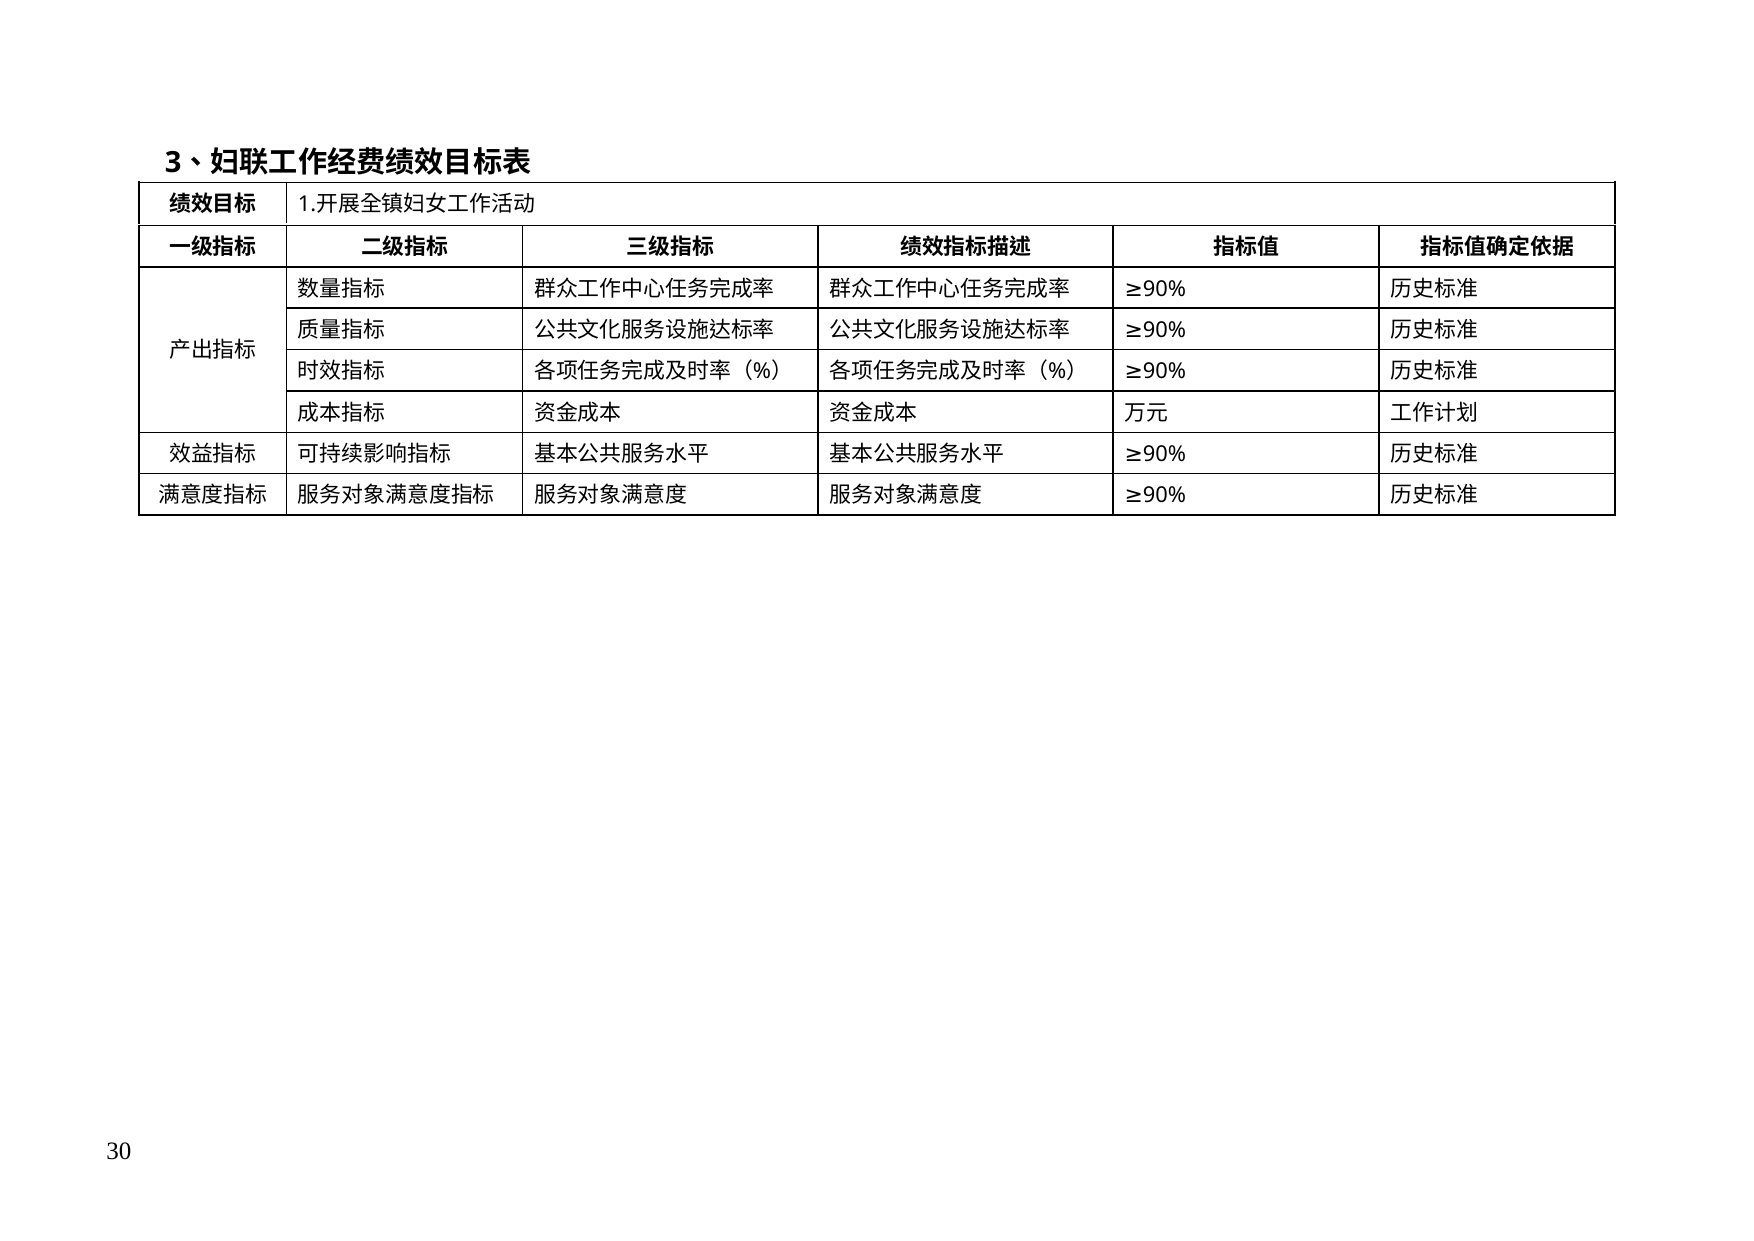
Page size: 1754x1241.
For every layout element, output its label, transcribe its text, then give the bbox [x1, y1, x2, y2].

table_cell ≥90% [1114, 433, 1378, 473]
table_header 一级指标 [140, 226, 286, 266]
table_cell 历史标准 [1380, 350, 1614, 390]
table_cell 效益指标 [140, 433, 286, 473]
table_header 1.开展全镇妇女工作活动 [287, 183, 1614, 223]
table_cell 服务对象满意度 [819, 474, 1112, 514]
table_cell 时效指标 [287, 350, 522, 390]
table_cell 质量指标 [287, 309, 522, 349]
table_header 二级指标 [287, 226, 522, 266]
table_cell 服务对象满意度指标 [287, 474, 522, 514]
table_cell 满意度指标 [140, 474, 286, 514]
table_cell 群众工作中心任务完成率 [819, 268, 1112, 307]
table_cell 历史标准 [1380, 268, 1614, 307]
table_cell 数量指标 [287, 268, 522, 307]
table_cell ≥90% [1114, 309, 1378, 349]
table_cell 历史标准 [1380, 433, 1614, 473]
table_cell 成本指标 [287, 392, 522, 431]
table_cell 历史标准 [1380, 474, 1614, 514]
table_cell 万元 [1114, 392, 1378, 431]
table_cell 公共文化服务设施达标率 [819, 309, 1112, 349]
table_cell 公共文化服务设施达标率 [523, 309, 817, 349]
table_cell 可持续影响指标 [287, 433, 522, 473]
table_cell 基本公共服务水平 [819, 433, 1112, 473]
table_header 指标值 [1114, 226, 1378, 266]
table_cell ≥90% [1114, 474, 1378, 514]
table_cell 各项任务完成及时率（%） [819, 350, 1112, 390]
table_cell 群众工作中心任务完成率 [523, 268, 817, 307]
table_cell 资金成本 [523, 392, 817, 431]
table_cell 产出指标 [140, 268, 286, 431]
table_cell 服务对象满意度 [523, 474, 817, 514]
table_cell ≥90% [1114, 268, 1378, 307]
table_cell 历史标准 [1380, 309, 1614, 349]
table_header 绩效指标描述 [819, 226, 1112, 266]
table_cell ≥90% [1114, 350, 1378, 390]
table_header 指标值确定依据 [1380, 226, 1614, 266]
table_cell 各项任务完成及时率（%） [523, 350, 817, 390]
text 3、妇联工作经费绩效目标表 [106, 142, 1648, 181]
table_header 绩效目标 [140, 183, 286, 223]
table_cell 工作计划 [1380, 392, 1614, 431]
table_cell 资金成本 [819, 392, 1112, 431]
table_header 三级指标 [523, 226, 817, 266]
table_cell 基本公共服务水平 [523, 433, 817, 473]
